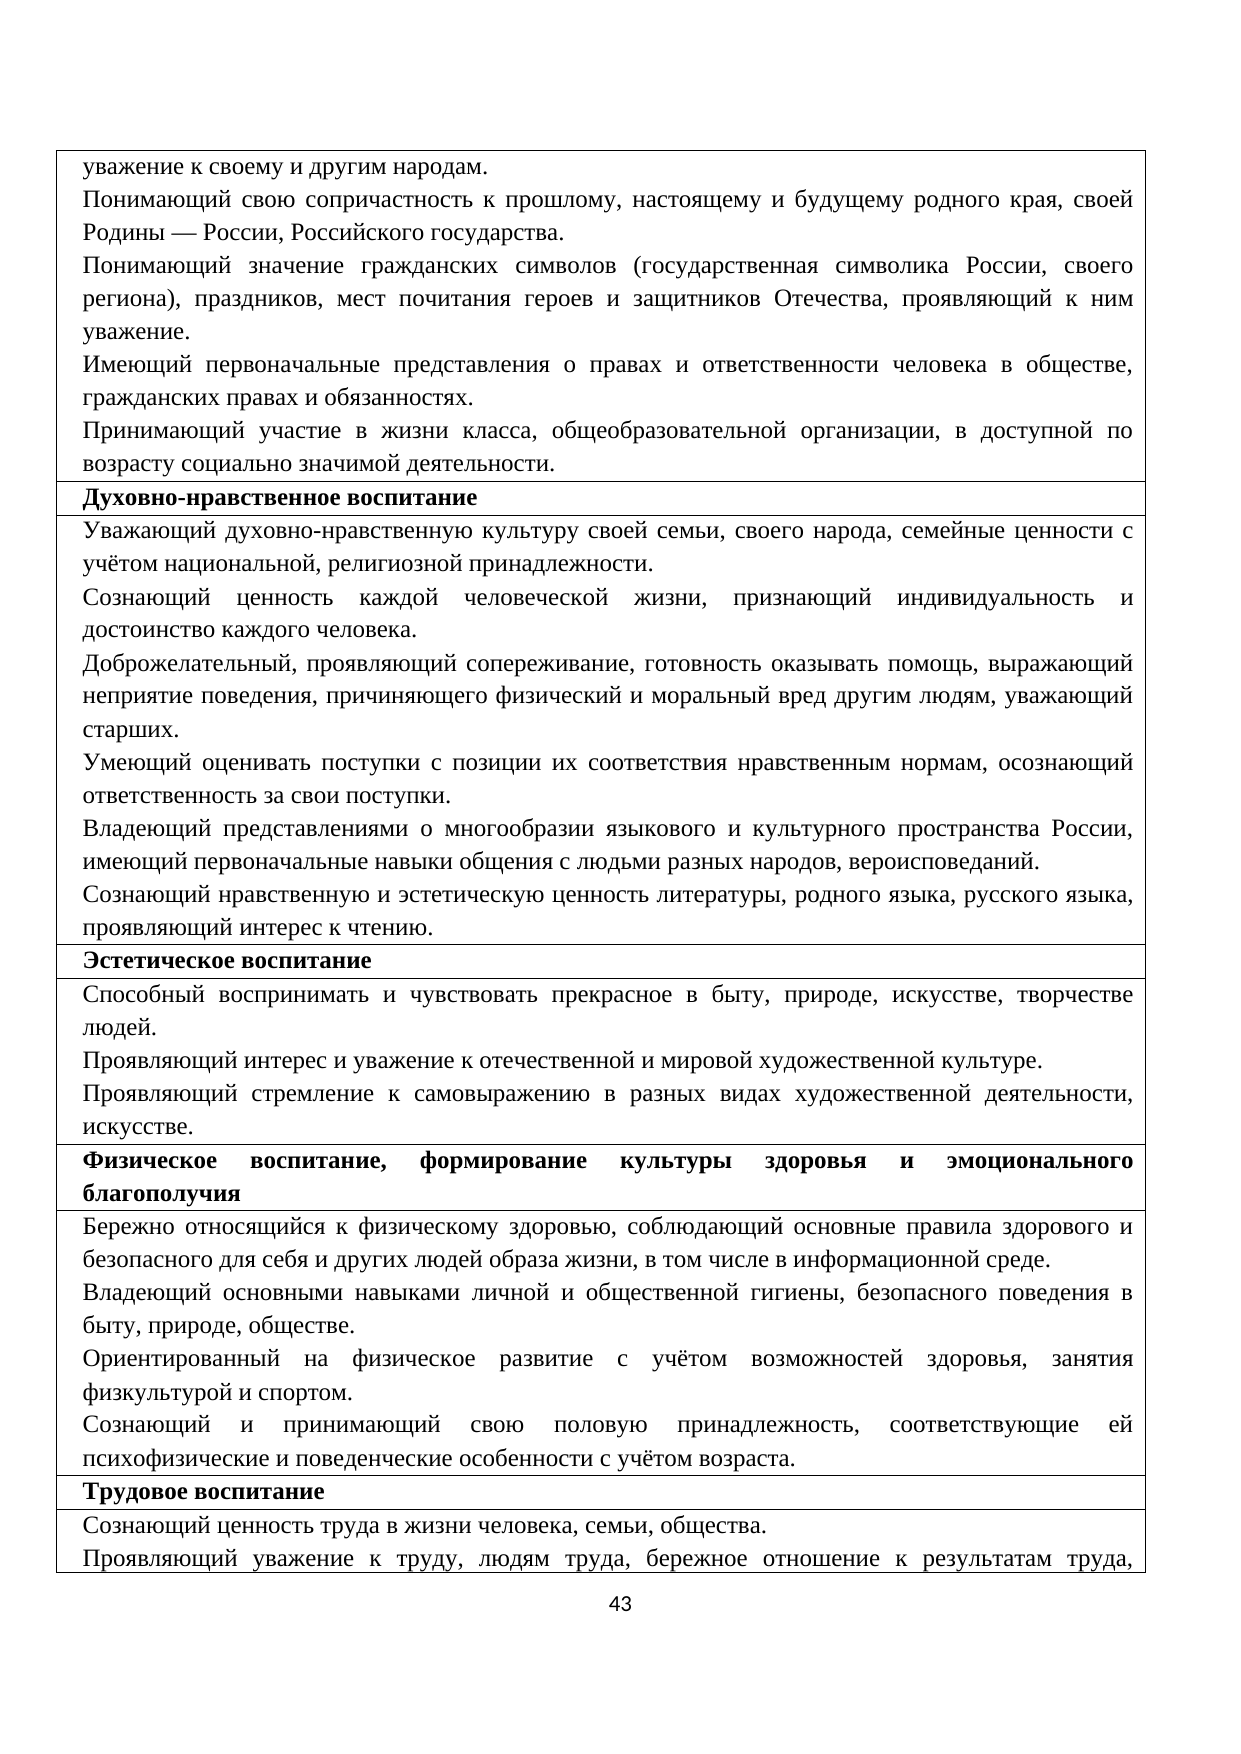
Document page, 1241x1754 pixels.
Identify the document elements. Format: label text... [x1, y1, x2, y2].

table_cell Физическое воспитание, формирование культуры здоровья и эмоционального благополучия [57, 1145, 1145, 1210]
table_cell Бережно относящийся к физическому здоровью, соблюдающий основные правила здорового и безопасного для себя и других людей образа жизни, в том числе в информационной среде. Владеющий основными навыками личной и общественной гигиены, безопасного поведения в быту, природе, обществе. Ориентированный на физическое развитие с учётом возможностей здоровья, занятия физкультурой и спортом. Сознающий и принимающий свою половую принадлежность, соответствующие ей психофизические и поведенческие особенности с учётом возраста. [57, 1211, 1145, 1475]
table_cell Духовно-нравственное воспитание [57, 482, 1145, 514]
table_cell Эстетическое воспитание [57, 945, 1145, 978]
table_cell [57, 1510, 1145, 1572]
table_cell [57, 151, 1145, 481]
table_cell Уважающий духовно-нравственную культуру своей семьи, своего народа, семейные ценности с учётом национальной, религиозной принадлежности. Сознающий ценность каждой человеческой жизни, признающий индивидуальность и достоинство каждого человека. Доброжелательный, проявляющий сопереживание, готовность оказывать помощь, выражающий неприятие поведения, причиняющего физический и моральный вред другим людям, уважающий старших. Умеющий оценивать поступки с позиции их соответствия нравственным нормам, осознающий ответственность за свои поступки. Владеющий представлениями о многообразии языкового и культурного пространства России, имеющий первоначальные навыки общения с людьми разных народов, вероисповеданий. Сознающий нравственную и эстетическую ценность литературы, родного языка, русского языка, проявляющий интерес к чтению. [57, 516, 1145, 944]
table_cell Способный воспринимать и чувствовать прекрасное в быту, природе, искусстве, творчестве людей. Проявляющий интерес и уважение к отечественной и мировой художественной культуре. Проявляющий стремление к самовыражению в разных видах художественной деятельности, искусстве. [57, 979, 1145, 1144]
table_cell Трудовое воспитание [57, 1476, 1145, 1509]
